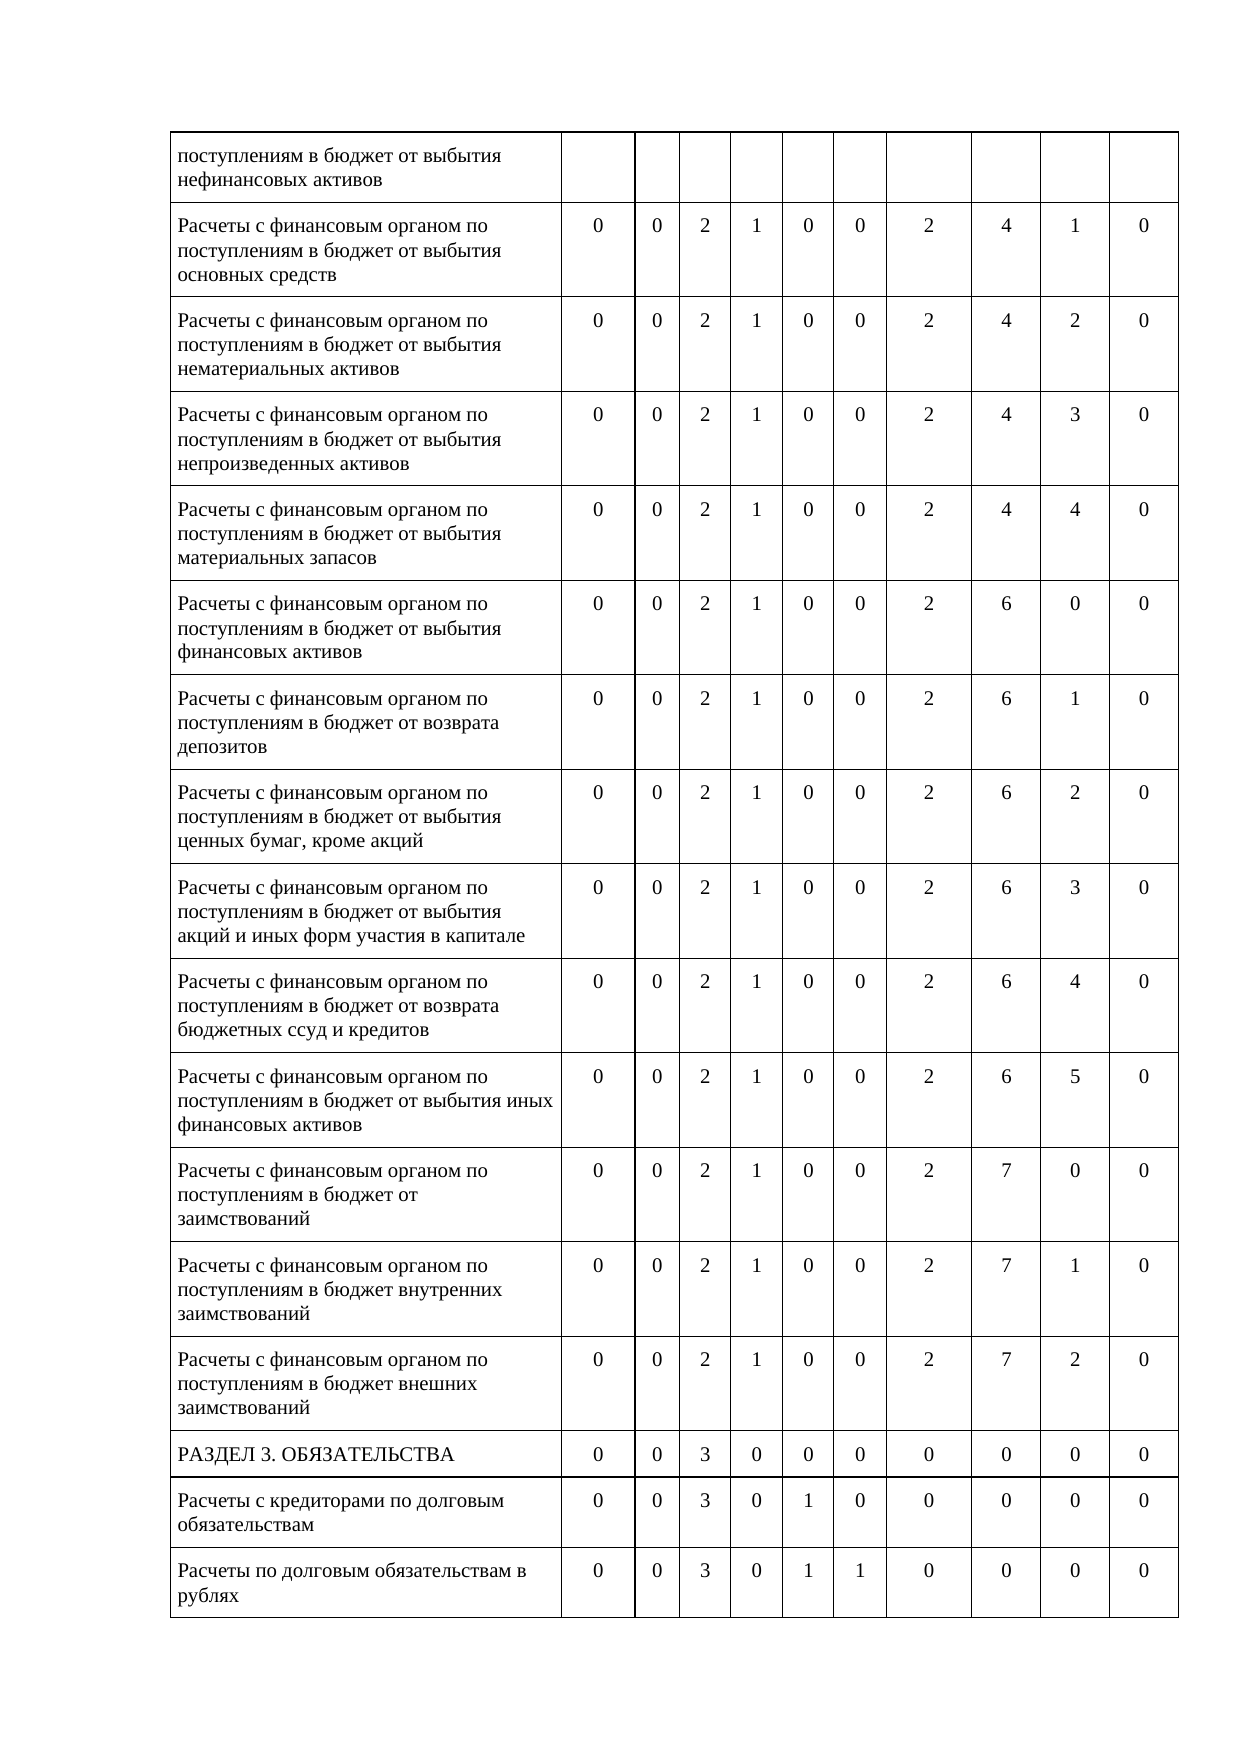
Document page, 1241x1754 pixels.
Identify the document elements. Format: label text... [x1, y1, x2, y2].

table_cell 0 [783, 297, 833, 391]
table_cell 0 [562, 297, 634, 391]
table_cell 2 [680, 770, 730, 863]
table_cell 0 [1110, 864, 1178, 958]
table_cell 0 [562, 770, 634, 863]
table_cell 3 [680, 1548, 730, 1617]
table_cell 0 [636, 1431, 679, 1476]
table_cell 0 [1110, 1431, 1178, 1476]
table_cell 0 [562, 1242, 634, 1336]
table_cell 0 [1110, 1053, 1178, 1147]
table_cell 0 [636, 1337, 679, 1430]
table_cell 0 [562, 1148, 634, 1241]
table_cell 0 [1041, 1548, 1109, 1617]
table_cell 0 [783, 203, 833, 296]
table_cell 2 [887, 133, 971, 202]
table_cell 0 [834, 1431, 886, 1476]
table_cell 0 [636, 675, 679, 769]
table_cell 0 [834, 1242, 886, 1336]
table_cell 0 [1110, 133, 1178, 202]
table_cell 2 [887, 203, 971, 296]
table_cell 1 [731, 1242, 782, 1336]
table_cell Расчеты с финансовым органом по поступлениям в бюджет от выбытия финансовых активов [171, 581, 561, 674]
table_cell 0 [636, 133, 679, 202]
table_cell 0 [783, 1242, 833, 1336]
table_cell 4 [1041, 486, 1109, 580]
table_cell 6 [972, 864, 1040, 958]
table_cell 2 [680, 1053, 730, 1147]
table_cell 2 [680, 392, 730, 485]
table_cell 2 [680, 864, 730, 958]
table_cell 0 [887, 1431, 971, 1476]
table_cell 2 [887, 486, 971, 580]
table_cell 0 [834, 864, 886, 958]
table_cell 0 [562, 133, 634, 202]
table_cell 0 [562, 203, 634, 296]
table_cell 2 [887, 1148, 971, 1241]
table_cell 0 [1110, 1148, 1178, 1241]
table_cell 0 [636, 297, 679, 391]
table_cell 1 [731, 203, 782, 296]
table_cell 0 [562, 1478, 634, 1547]
table_cell 0 [834, 1337, 886, 1430]
table_cell 0 [834, 581, 886, 674]
table_cell 0 [1041, 133, 1109, 202]
table_cell 1 [731, 486, 782, 580]
table_cell 3 [680, 1478, 730, 1547]
table_cell 2 [887, 581, 971, 674]
table_cell 1 [731, 675, 782, 769]
table_cell 2 [680, 133, 730, 202]
table_cell 2 [887, 675, 971, 769]
table_cell 1 [731, 581, 782, 674]
table_cell 1 [1041, 675, 1109, 769]
table_cell 6 [972, 581, 1040, 674]
table_cell Расчеты с финансовым органом по поступлениям в бюджет от выбытия непроизведенных активов [171, 392, 561, 485]
table_cell 2 [680, 1337, 730, 1430]
table_cell 0 [1041, 1478, 1109, 1547]
table_cell 1 [731, 1337, 782, 1430]
table_cell 5 [1041, 1053, 1109, 1147]
table_cell 0 [562, 392, 634, 485]
table_cell 0 [1110, 1548, 1178, 1617]
table_cell 1 [731, 770, 782, 863]
table_cell 6 [972, 770, 1040, 863]
table_cell 7 [972, 1148, 1040, 1241]
table_cell 0 [834, 133, 886, 202]
table_cell 0 [562, 675, 634, 769]
table_cell 2 [887, 297, 971, 391]
table_cell 2 [680, 486, 730, 580]
table_cell 0 [1110, 1478, 1178, 1547]
table_cell 0 [834, 297, 886, 391]
table_cell 2 [887, 1053, 971, 1147]
table_cell 0 [783, 864, 833, 958]
table_cell 0 [783, 1337, 833, 1430]
table_cell 0 [636, 864, 679, 958]
table_cell 0 [783, 1053, 833, 1147]
table_cell 0 [783, 392, 833, 485]
table_cell 0 [731, 1478, 782, 1547]
table_cell 0 [1110, 959, 1178, 1052]
table_cell 2 [887, 864, 971, 958]
table_cell 0 [636, 1242, 679, 1336]
table_cell 1 [783, 1548, 833, 1617]
table_cell 1 [783, 1478, 833, 1547]
table_cell 0 [1110, 770, 1178, 863]
table_cell 0 [783, 486, 833, 580]
table_cell Расчеты с финансовым органом по поступлениям в бюджет от заимствований [171, 1148, 561, 1241]
table_cell 0 [1110, 1242, 1178, 1336]
table_cell 0 [887, 1478, 971, 1547]
table_cell 0 [834, 675, 886, 769]
table_cell 2 [680, 581, 730, 674]
table_cell 2 [887, 1337, 971, 1430]
table_cell 2 [680, 1148, 730, 1241]
table_cell Расчеты с финансовым органом по поступлениям в бюджет от выбытия нематериальных активов [171, 297, 561, 391]
table_cell 2 [680, 959, 730, 1052]
table_cell 4 [972, 297, 1040, 391]
table_cell 0 [1041, 1431, 1109, 1476]
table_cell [171, 133, 561, 202]
table_cell 0 [783, 959, 833, 1052]
table_cell 0 [1041, 581, 1109, 674]
table_cell 6 [972, 1053, 1040, 1147]
table_cell 2 [887, 392, 971, 485]
table_cell 1 [731, 1148, 782, 1241]
table_cell 2 [680, 1242, 730, 1336]
table_cell 7 [972, 1242, 1040, 1336]
table_cell 1 [731, 297, 782, 391]
table_cell 4 [972, 392, 1040, 485]
table_cell 0 [731, 1431, 782, 1476]
table_cell 2 [680, 297, 730, 391]
table_cell 0 [1110, 392, 1178, 485]
table_cell 0 [636, 392, 679, 485]
table_cell 0 [887, 1548, 971, 1617]
table_cell 0 [834, 770, 886, 863]
table_cell 0 [562, 959, 634, 1052]
table_cell Расчеты с финансовым органом по поступлениям в бюджет внутренних заимствований [171, 1242, 561, 1336]
table_cell 2 [1041, 770, 1109, 863]
table_cell 1 [731, 392, 782, 485]
table_cell 0 [562, 1431, 634, 1476]
table_cell Расчеты с финансовым органом по поступлениям в бюджет от выбытия иных финансовых активов [171, 1053, 561, 1147]
table_cell 6 [972, 675, 1040, 769]
table_cell 0 [636, 486, 679, 580]
table_cell 0 [1110, 203, 1178, 296]
table_cell 1 [731, 959, 782, 1052]
table_cell 0 [972, 1431, 1040, 1476]
table_cell 0 [834, 203, 886, 296]
table_cell 1 [731, 864, 782, 958]
table_cell Расчеты с финансовым органом по поступлениям в бюджет от выбытия ценных бумаг, кроме акций [171, 770, 561, 863]
table_cell 0 [562, 486, 634, 580]
table_cell 0 [1110, 675, 1178, 769]
table_cell 1 [731, 1053, 782, 1147]
table_cell 0 [783, 1431, 833, 1476]
table_cell РАЗДЕЛ 3. ОБЯЗАТЕЛЬСТВА [171, 1431, 561, 1476]
table_cell Расчеты с кредиторами по долговым обязательствам [171, 1478, 561, 1547]
table_cell 0 [834, 392, 886, 485]
table_cell 0 [636, 1478, 679, 1547]
table_cell Расчеты с финансовым органом по поступлениям в бюджет от возврата бюджетных ссуд и кредитов [171, 959, 561, 1052]
table_cell 3 [1041, 392, 1109, 485]
table_cell Расчеты по долговым обязательствам в рублях [171, 1548, 561, 1617]
table_cell 0 [636, 1053, 679, 1147]
table_cell 2 [887, 959, 971, 1052]
table_cell 0 [834, 959, 886, 1052]
table_cell 1 [1041, 203, 1109, 296]
table_cell 0 [562, 1053, 634, 1147]
table_cell 0 [783, 581, 833, 674]
table_cell 0 [783, 133, 833, 202]
table_cell 0 [1041, 1148, 1109, 1241]
table_cell 0 [834, 486, 886, 580]
table_cell 0 [562, 1337, 634, 1430]
table_cell Расчеты с финансовым органом по поступлениям в бюджет от выбытия основных средств [171, 203, 561, 296]
table_cell 0 [1110, 1337, 1178, 1430]
table_cell 1 [1041, 1242, 1109, 1336]
table_cell Расчеты с финансовым органом по поступлениям в бюджет от выбытия материальных запасов [171, 486, 561, 580]
table_cell 4 [972, 486, 1040, 580]
table_cell 0 [783, 675, 833, 769]
table_cell Расчеты с финансовым органом по поступлениям в бюджет внешних заимствований [171, 1337, 561, 1430]
table_cell 0 [731, 1548, 782, 1617]
table_cell 2 [887, 770, 971, 863]
table_cell 2 [887, 1242, 971, 1336]
table_cell 0 [636, 959, 679, 1052]
table_cell 1 [834, 1548, 886, 1617]
table_cell 3 [680, 1431, 730, 1476]
table_cell 2 [1041, 1337, 1109, 1430]
table_cell 7 [972, 1337, 1040, 1430]
table_cell 0 [636, 1548, 679, 1617]
table_cell 2 [1041, 297, 1109, 391]
table_cell 0 [562, 864, 634, 958]
table_cell 4 [972, 203, 1040, 296]
table_cell 3 [1041, 864, 1109, 958]
table_cell Расчеты с финансовым органом по поступлениям в бюджет от возврата депозитов [171, 675, 561, 769]
table_cell Расчеты с финансовым органом по поступлениям в бюджет от выбытия акций и иных форм участия в капитале [171, 864, 561, 958]
table_cell 1 [731, 133, 782, 202]
table_cell 0 [1110, 581, 1178, 674]
table_cell 0 [783, 770, 833, 863]
table_cell 2 [680, 675, 730, 769]
table_cell 4 [972, 133, 1040, 202]
table_cell 0 [783, 1148, 833, 1241]
table_cell 4 [1041, 959, 1109, 1052]
table_cell 0 [834, 1053, 886, 1147]
table_cell 0 [636, 770, 679, 863]
table_cell 0 [834, 1148, 886, 1241]
table_cell 0 [636, 1148, 679, 1241]
table_cell 0 [562, 581, 634, 674]
table_cell 0 [636, 203, 679, 296]
table_cell 0 [1110, 297, 1178, 391]
table_cell 0 [972, 1548, 1040, 1617]
table_cell 6 [972, 959, 1040, 1052]
table_cell 2 [680, 203, 730, 296]
table_cell 0 [1110, 486, 1178, 580]
table_cell 0 [834, 1478, 886, 1547]
table_cell 0 [562, 1548, 634, 1617]
table_cell 0 [972, 1478, 1040, 1547]
table_cell 0 [636, 581, 679, 674]
